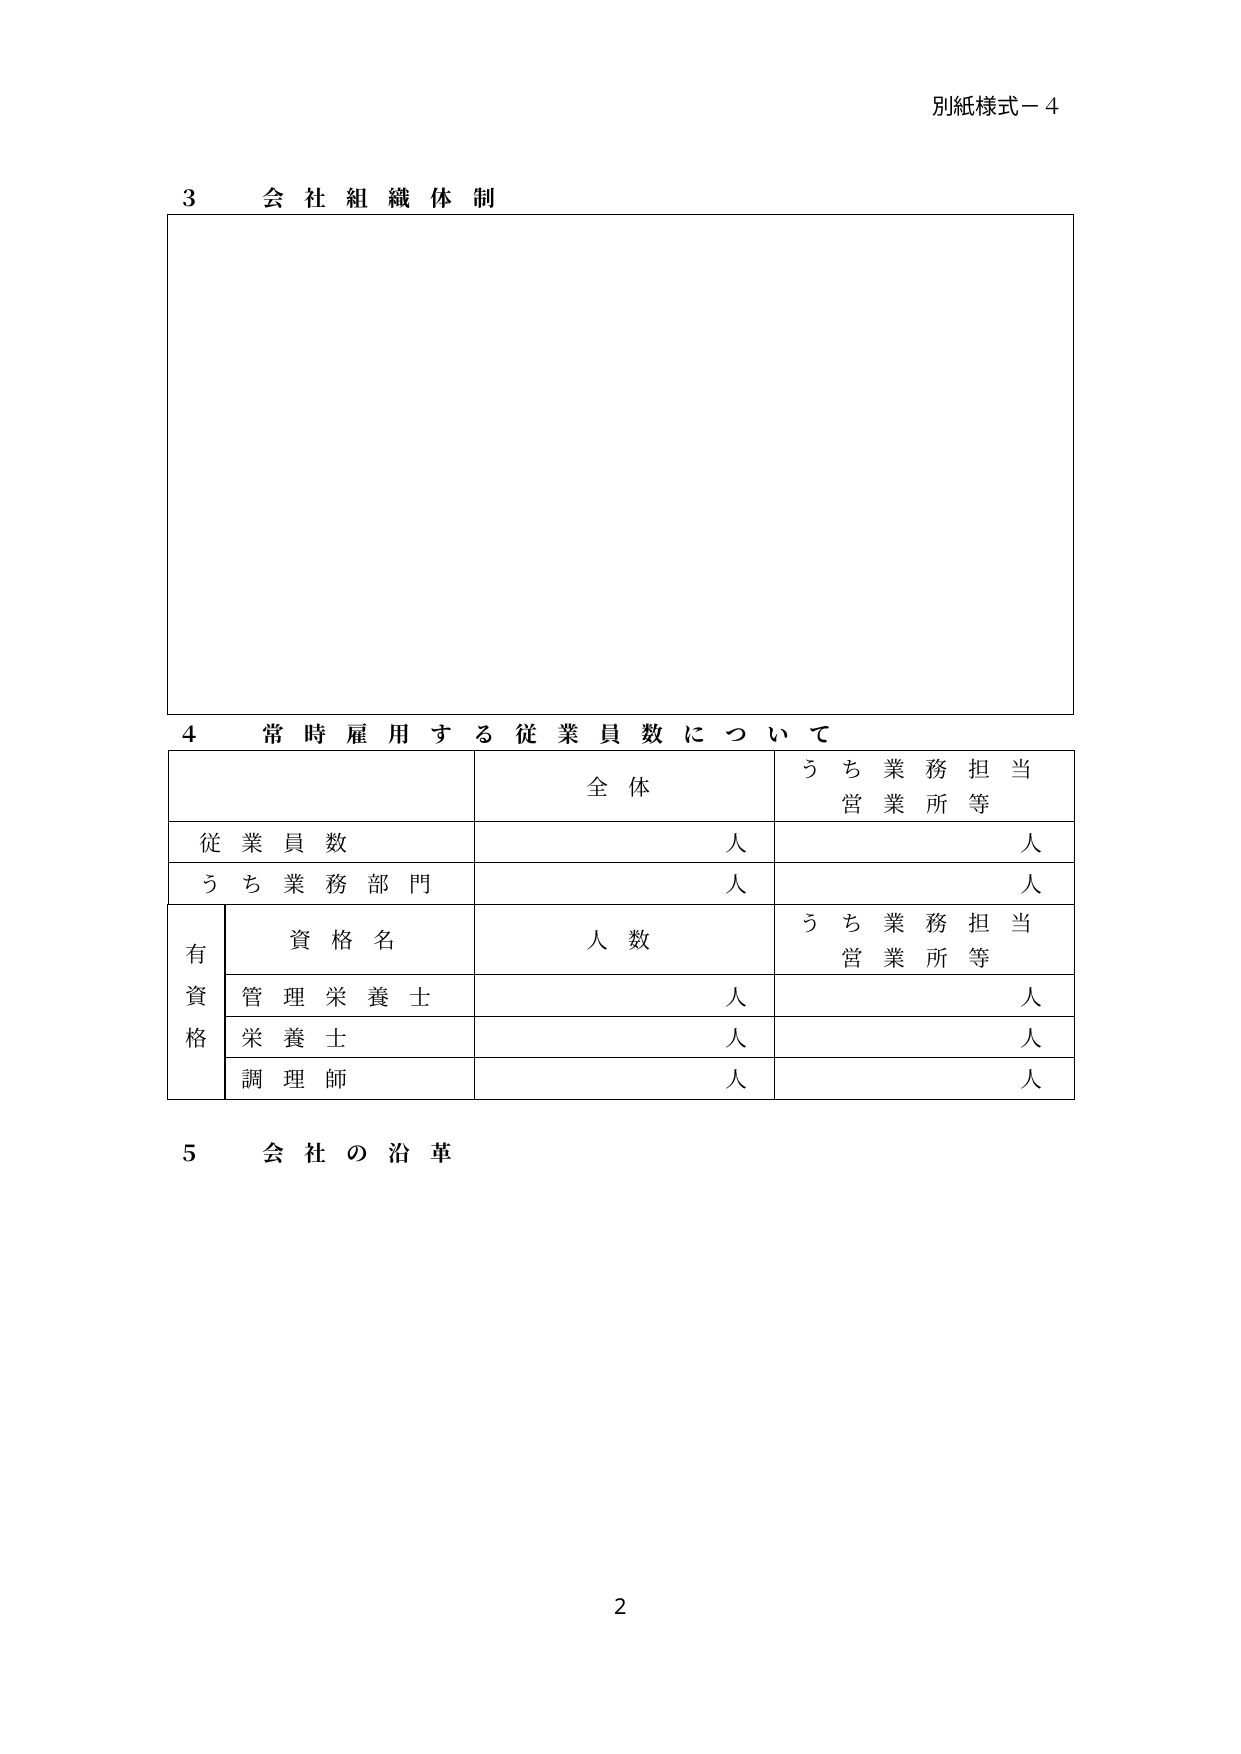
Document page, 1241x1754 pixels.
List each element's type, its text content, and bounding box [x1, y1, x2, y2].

table_cell [775, 822, 1000, 862]
table_cell [775, 1017, 1000, 1057]
table_header うち業務担当営業所等 [775, 751, 1074, 821]
table_cell [475, 975, 695, 1016]
text ４ 常時雇用する従業員数について [178, 715, 1062, 750]
table_cell [475, 1058, 695, 1098]
table_cell 人 [1000, 822, 1074, 862]
table_cell 人 [1000, 863, 1074, 903]
table_cell 資格名 [226, 905, 474, 974]
table_cell 栄養士 [226, 1017, 474, 1057]
table_cell 有資格者数 [168, 905, 224, 1098]
table_cell 人 [695, 975, 774, 1016]
table_header 全体 [475, 751, 774, 821]
text ３ 会社組織体制 [178, 179, 1062, 214]
table_cell 従業員数 [169, 822, 474, 862]
table_cell 人 [1000, 975, 1074, 1016]
table_cell うち業務部門 [169, 863, 474, 903]
table_cell [775, 1058, 1000, 1098]
table_cell 人数 [475, 905, 774, 974]
table_cell [475, 822, 695, 862]
table_cell 調理師 [226, 1058, 474, 1098]
table_header [169, 751, 474, 821]
table_cell 管理栄養士 [226, 975, 474, 1016]
table_cell 人 [695, 1017, 774, 1057]
table_cell [775, 863, 1000, 903]
table_cell 人 [695, 822, 774, 862]
table_cell [775, 975, 1000, 1016]
table_cell [475, 1017, 695, 1057]
table_cell 人 [695, 1058, 774, 1098]
table_cell 人 [695, 863, 774, 903]
table_header [168, 215, 1073, 714]
table_cell うち業務担当営業所等 [775, 905, 1074, 974]
table_cell 人 [1000, 1017, 1074, 1057]
text ５ 会社の沿革 [178, 1134, 1062, 1169]
table_cell [475, 863, 695, 903]
table_cell 人 [1000, 1058, 1074, 1098]
